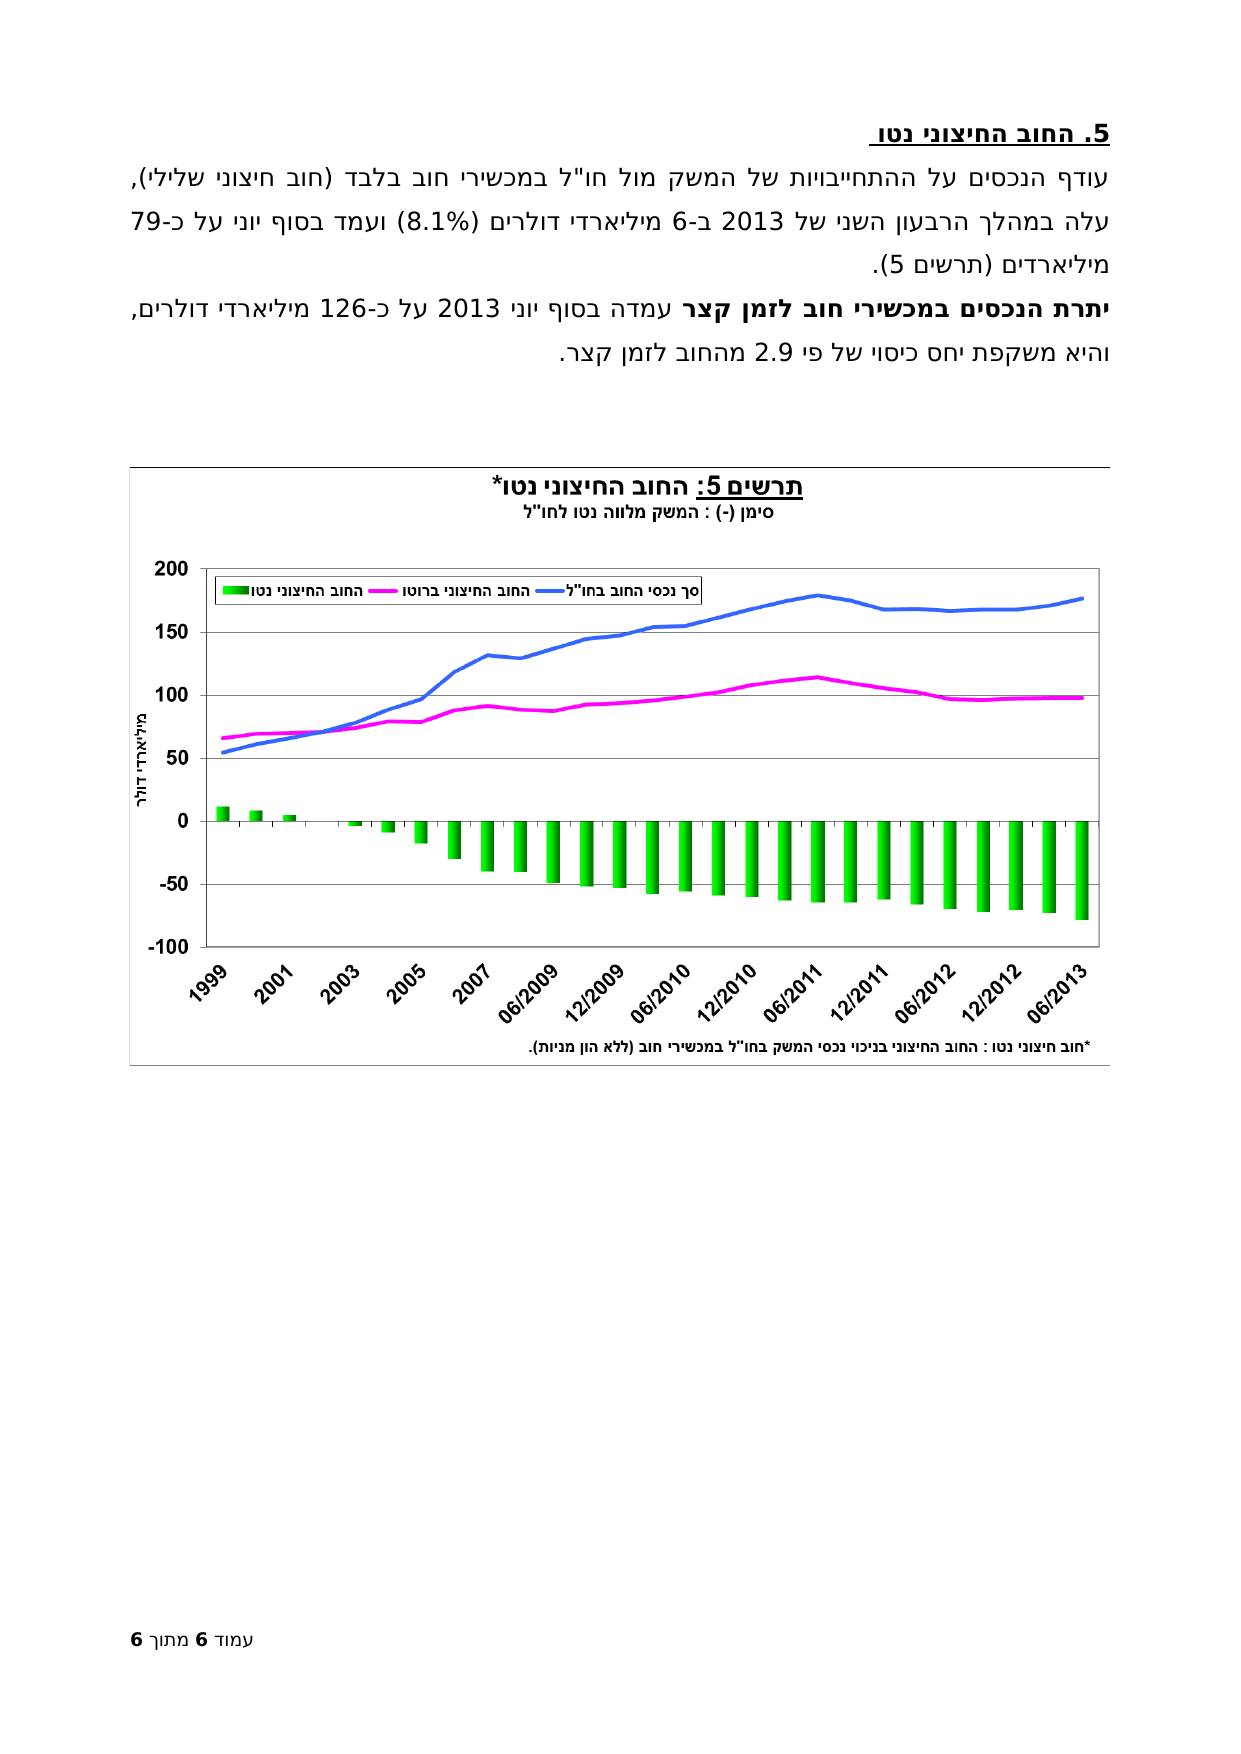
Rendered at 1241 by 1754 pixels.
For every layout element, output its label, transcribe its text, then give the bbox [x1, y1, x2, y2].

picture [129, 467, 1110, 1066]
text עודף הנכסים על ההתחייבויות של המשק מול חו"ל במכשירי חוב בלבד (חוב חיצוני שלילי), עלה במהלך הרבעון השני של 2013 ב-6 מיליארדי דולרים (8.1%) ועמד בסוף יוני על כ-79 מיליארדים (תרשים 5). [130, 163, 1110, 279]
text 5. החוב החיצוני נטו [130, 119, 1110, 148]
text יתרת הנכסים במכשירי חוב לזמן קצר עמדה בסוף יוני 2013 על כ-126 מיליארדי דולרים, והיא משקפת יחס כיסוי של פי 2.9 מהחוב לזמן קצר. [130, 294, 1110, 367]
